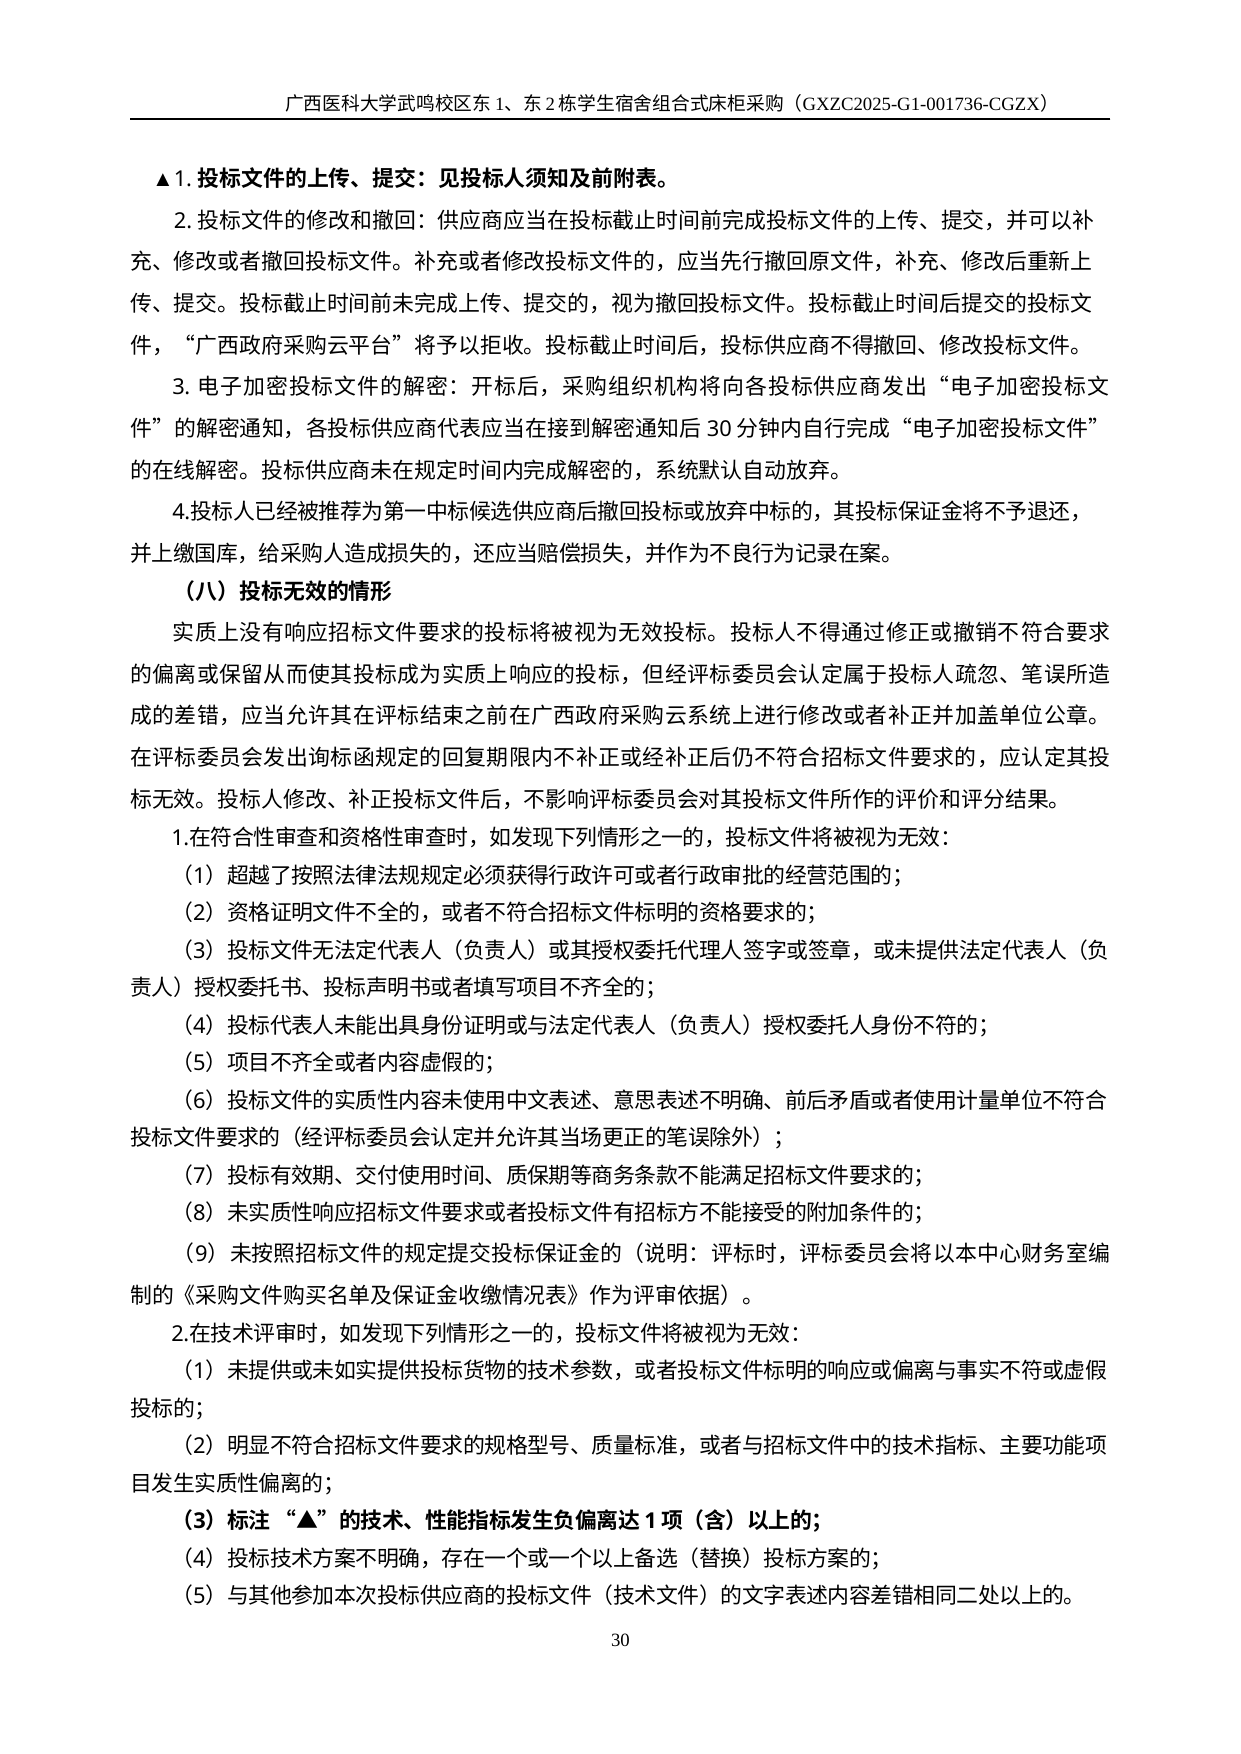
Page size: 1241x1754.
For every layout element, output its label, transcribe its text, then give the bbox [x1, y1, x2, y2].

text （1）超越了按照法律法规规定必须获得行政许可或者行政审批的经营范围的； [130, 853, 1110, 891]
text （7）投标有效期、交付使用时间、质保期等商务条款不能满足招标文件要求的； [130, 1153, 1110, 1191]
text 2.在技术评审时，如发现下列情形之一的，投标文件将被视为无效： [130, 1311, 1110, 1349]
text 4.投标人已经被推荐为第一中标候选供应商后撤回投标或放弃中标的，其投标保证金将不予退还，并上缴国库，给采购人造成损失的，还应当赔偿损失，并作为不良行为记录在案。 [130, 486, 1110, 570]
text 实质上没有响应招标文件要求的投标将被视为无效投标。投标人不得通过修正或撤销不符合要求的偏离或保留从而使其投标成为实质上响应的投标，但经评标委员会认定属于投标人疏忽、笔误所造成的差错，应当允许其在评标结束之前在广西政府采购云系统上进行修改或者补正并加盖单位公章。在评标委员会发出询标函规定的回复期限内不补正或经补正后仍不符合招标文件要求的，应认定其投标无效。投标人修改、补正投标文件后，不影响评标委员会对其投标文件所作的评价和评分结果。 [130, 607, 1110, 816]
text （4）投标技术方案不明确，存在一个或一个以上备选（替换）投标方案的； [130, 1536, 1110, 1574]
text （3）标注 “▲”的技术、性能指标发生负偏离达1项（含）以上的； [130, 1499, 1110, 1536]
text （8）未实质性响应招标文件要求或者投标文件有招标方不能接受的附加条件的； [130, 1191, 1110, 1228]
text 2. 投标文件的修改和撤回：供应商应当在投标截止时间前完成投标文件的上传、提交，并可以补充、修改或者撤回投标文件。补充或者修改投标文件的，应当先行撤回原文件，补充、修改后重新上传、提交。投标截止时间前未完成上传、提交的，视为撤回投标文件。投标截止时间后提交的投标文件，“广西政府采购云平台”将予以拒收。投标截止时间后，投标供应商不得撤回、修改投标文件。 [130, 195, 1110, 361]
text （3）投标文件无法定代表人（负责人）或其授权委托代理人签字或签章，或未提供法定代表人（负责人）授权委托书、投标声明书或者填写项目不齐全的； [130, 928, 1110, 1003]
text （4）投标代表人未能出具身份证明或与法定代表人（负责人）授权委托人身份不符的； [130, 1003, 1110, 1041]
text （2）明显不符合招标文件要求的规格型号、质量标准，或者与招标文件中的技术指标、主要功能项目发生实质性偏离的； [130, 1424, 1110, 1499]
text （5）与其他参加本次投标供应商的投标文件（技术文件）的文字表述内容差错相同二处以上的。 [130, 1574, 1110, 1611]
text （5）项目不齐全或者内容虚假的； [130, 1041, 1110, 1078]
text （9）未按照招标文件的规定提交投标保证金的（说明：评标时，评标委员会将以本中心财务室编制的《采购文件购买名单及保证金收缴情况表》作为评审依据）。 [130, 1228, 1110, 1311]
text （6）投标文件的实质性内容未使用中文表述、意思表述不明确、前后矛盾或者使用计量单位不符合投标文件要求的（经评标委员会认定并允许其当场更正的笔误除外）； [130, 1078, 1110, 1153]
text （1）未提供或未如实提供投标货物的技术参数，或者投标文件标明的响应或偏离与事实不符或虚假投标的； [130, 1349, 1110, 1424]
text 1.在符合性审查和资格性审查时，如发现下列情形之一的，投标文件将被视为无效： [130, 816, 1110, 853]
text （八）投标无效的情形 [130, 570, 1110, 607]
text 3. 电子加密投标文件的解密：开标后，采购组织机构将向各投标供应商发出“电子加密投标文件”的解密通知，各投标供应商代表应当在接到解密通知后30分钟内自行完成“电子加密投标文件”的在线解密。投标供应商未在规定时间内完成解密的，系统默认自动放弃。 [130, 361, 1110, 486]
text （2）资格证明文件不全的，或者不符合招标文件标明的资格要求的； [130, 891, 1110, 928]
text ▲1. 投标文件的上传、提交：见投标人须知及前附表。 [130, 153, 1110, 195]
